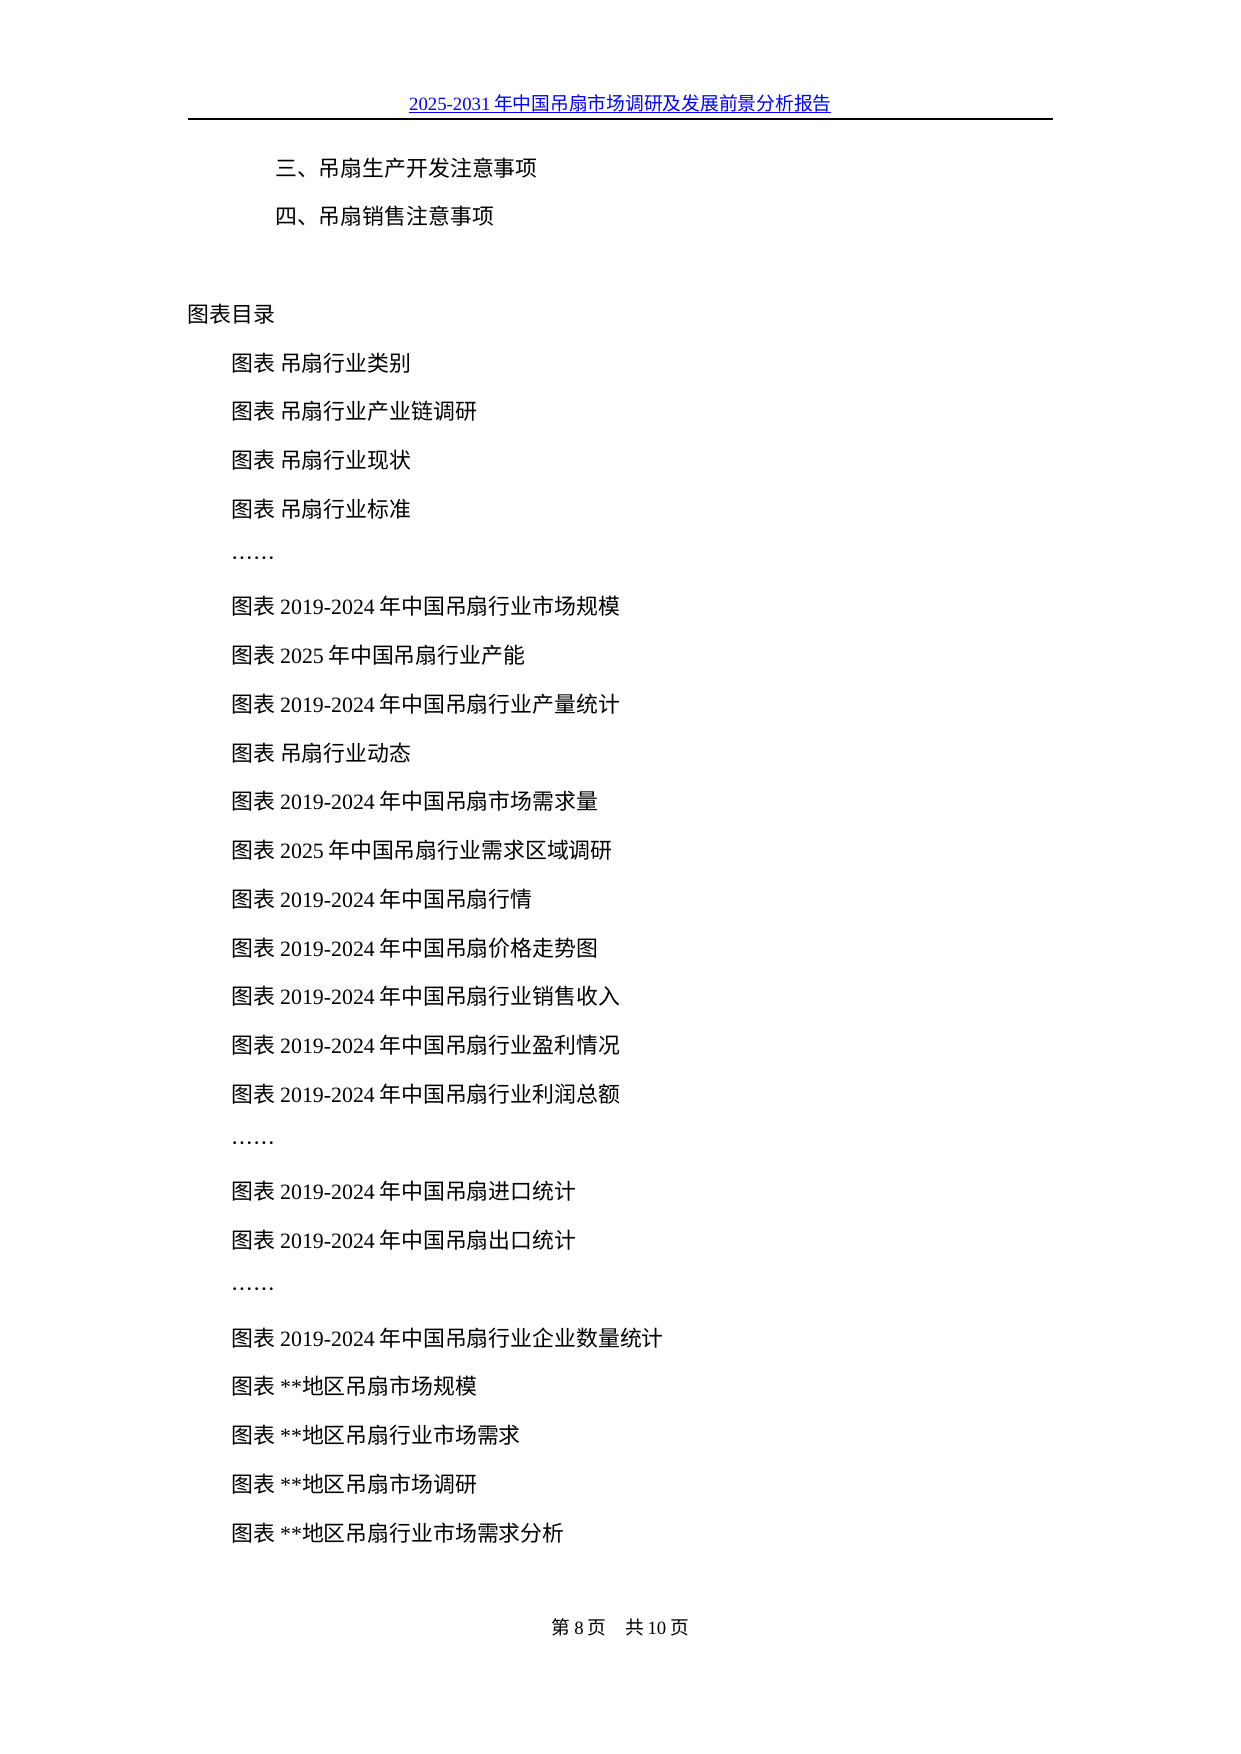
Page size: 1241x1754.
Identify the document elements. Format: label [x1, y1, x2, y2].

text [187, 150, 1053, 1548]
